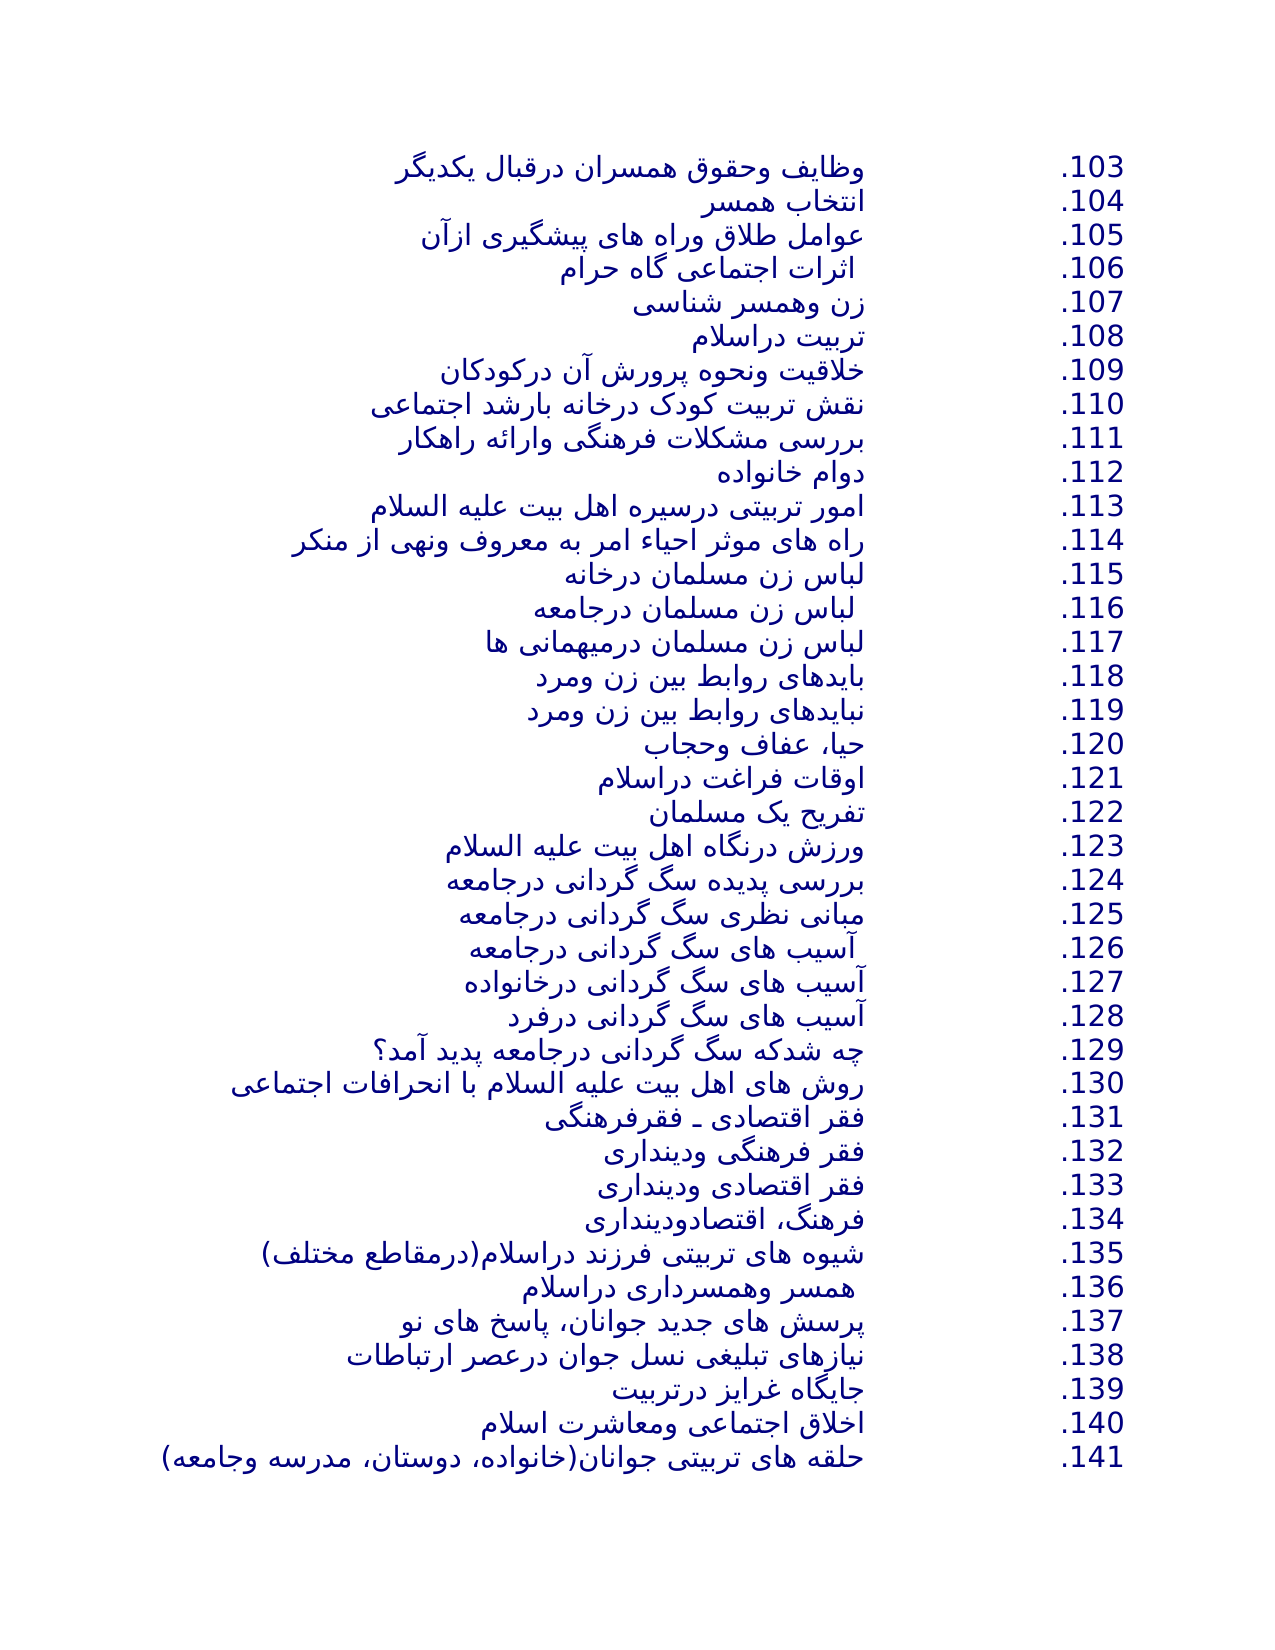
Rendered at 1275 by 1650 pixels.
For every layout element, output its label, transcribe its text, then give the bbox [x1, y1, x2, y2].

text 116. لباس زن مسلمان درجامعه [150, 591, 1125, 625]
text 131. فقر اقتصادی ـ فقرفرهنگی [150, 1101, 1125, 1135]
text 133. فقر اقتصادی ودینداری [150, 1169, 1125, 1203]
text 114. راه های موثر احیاء امر به معروف ونهی از منکر [150, 523, 1125, 557]
text 137. پرسش های جدید جوانان، پاسخ های نو [150, 1304, 1125, 1338]
text 103. وظایف وحقوق همسران درقبال یکدیگر [150, 150, 1125, 184]
text 104. انتخاب همسر [150, 184, 1125, 218]
text 134. فرهنگ، اقتصادودینداری [150, 1203, 1125, 1237]
text 124. بررسی پدیده سگ گردانی درجامعه [150, 863, 1125, 897]
text 110. نقش تربیت کودک درخانه بارشد اجتماعی [150, 388, 1125, 422]
text 112. دوام خانواده [150, 456, 1125, 489]
text 117. لباس زن مسلمان درمیهمانی ها [150, 625, 1125, 659]
text 122. تفریح یک مسلمان [150, 795, 1125, 829]
text 125. مبانی نظری سگ گردانی درجامعه [150, 897, 1125, 931]
text 130. روش های اهل بیت علیه السلام با انحرافات اجتماعی [150, 1067, 1125, 1101]
text 127. آسیب های سگ گردانی درخانواده [150, 965, 1125, 999]
text 123. ورزش درنگاه اهل بیت علیه السلام [150, 829, 1125, 863]
text 140. اخلاق اجتماعی ومعاشرت اسلام [150, 1406, 1125, 1440]
text 139. جایگاه غرایز درتربیت [150, 1372, 1125, 1406]
text 129. چه شدکه سگ گردانی درجامعه پدید آمد؟ [150, 1033, 1125, 1067]
text 121. اوقات فراغت دراسلام [150, 761, 1125, 795]
text 118. بایدهای روابط بین زن ومرد [150, 659, 1125, 693]
text 115. لباس زن مسلمان درخانه [150, 557, 1125, 591]
text 135. شیوه های تربیتی فرزند دراسلام(درمقاطع مختلف) [150, 1237, 1125, 1271]
text 111. بررسی مشکلات فرهنگی وارائه راهکار [150, 422, 1125, 456]
text 107. زن وهمسر شناسی [150, 286, 1125, 320]
text 109. خلاقیت ونحوه پرورش آن درکودکان [150, 354, 1125, 388]
text 120. حیا، عفاف وحجاب [150, 727, 1125, 761]
text 106. اثرات اجتماعی گاه حرام [150, 252, 1125, 286]
text 105. عوامل طلاق وراه های پیشگیری ازآن [150, 218, 1125, 252]
text 128. آسیب های سگ گردانی درفرد [150, 999, 1125, 1033]
text 119. نبایدهای روابط بین زن ومرد [150, 693, 1125, 727]
text 141. حلقه های تربیتی جوانان(خانواده، دوستان، مدرسه وجامعه) [150, 1440, 1125, 1474]
text 132. فقر فرهنگی ودینداری [150, 1135, 1125, 1169]
text 113. امور تربیتی درسیره اهل بیت علیه السلام [150, 489, 1125, 523]
text 108. تربیت دراسلام [150, 320, 1125, 354]
text 126. آسیب های سگ گردانی درجامعه [150, 931, 1125, 965]
text 136. همسر وهمسرداری دراسلام [150, 1271, 1125, 1304]
text 138. نیازهای تبلیغی نسل جوان درعصر ارتباطات [150, 1338, 1125, 1372]
